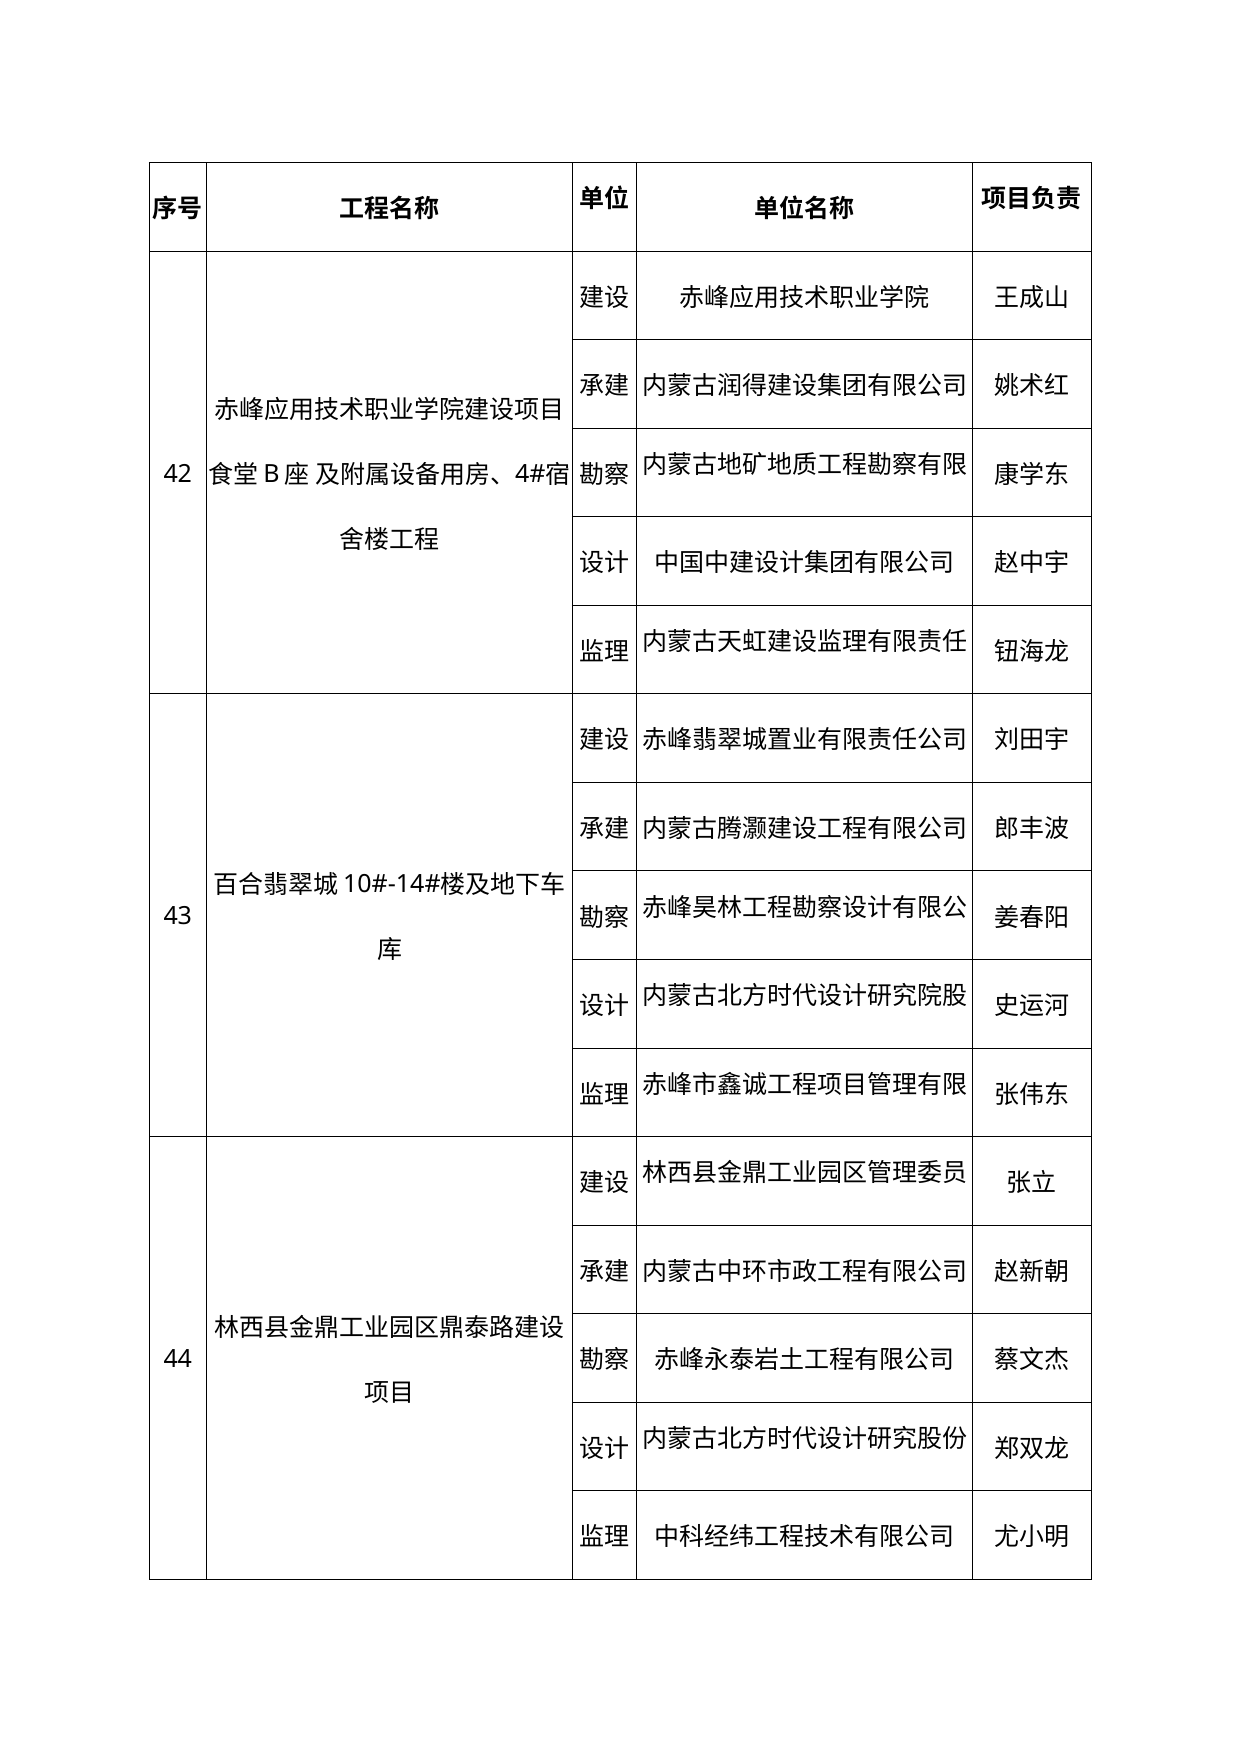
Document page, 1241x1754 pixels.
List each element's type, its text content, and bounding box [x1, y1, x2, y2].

table_cell 内蒙古地矿地质工程勘察有限责任公司 [637, 429, 972, 516]
table_cell 郑双龙 [973, 1403, 1091, 1490]
table_cell 姚术红 [973, 340, 1091, 428]
table_cell 赵中宇 [973, 517, 1091, 605]
table_cell 赤峰应用技术职业学院建设项目食堂B座 及附属设备用房、4#宿舍楼工程 [207, 252, 572, 693]
table_cell 康学东 [973, 429, 1091, 516]
table_cell 监理 [573, 606, 636, 693]
table_cell 建设 [573, 694, 636, 782]
table_cell 钮海龙 [973, 606, 1091, 693]
table_cell 赤峰昊林工程勘察设计有限公司 [637, 871, 972, 959]
table_cell 林西县金鼎工业园区鼎泰路建设项目 [207, 1137, 572, 1579]
table_cell 内蒙古北方时代设计研究股份有限公司 [637, 1403, 972, 1490]
table_cell 内蒙古腾灏建设工程有限公司 [637, 783, 972, 870]
table_cell 林西县金鼎工业园区管理委员会 [637, 1137, 972, 1224]
table_cell 姜春阳 [973, 871, 1091, 959]
table_cell 内蒙古中环市政工程有限公司 [637, 1226, 972, 1313]
table_cell 监理 [573, 1491, 636, 1579]
table_cell 赤峰应用技术职业学院 [637, 252, 972, 339]
table_cell 刘田宇 [973, 694, 1091, 782]
table_cell 史运河 [973, 960, 1091, 1047]
table_cell 42 [150, 252, 206, 693]
table_cell 单位 类型 [573, 163, 636, 251]
table_cell 承建 [573, 340, 636, 428]
table_cell 监理 [573, 1049, 636, 1136]
table_cell 单位名称 [637, 163, 972, 251]
table_cell 尤小明 [973, 1491, 1091, 1579]
table_cell 赵新朝 [973, 1226, 1091, 1313]
table_cell 赤峰永泰岩土工程有限公司 [637, 1314, 972, 1402]
table_cell 郎丰波 [973, 783, 1091, 870]
table_cell 设计 [573, 1403, 636, 1490]
table_cell 内蒙古北方时代设计研究院股份有限公司 [637, 960, 972, 1047]
table_cell 44 [150, 1137, 206, 1579]
table_cell 百合翡翠城10#-14#楼及地下车库 [207, 694, 572, 1136]
table_cell 建设 [573, 252, 636, 339]
table_cell 承建 [573, 783, 636, 870]
table_cell 勘察 [573, 871, 636, 959]
table_cell 勘察 [573, 1314, 636, 1402]
table_cell 项目负责人 [973, 163, 1091, 251]
table_cell 设计 [573, 517, 636, 605]
table_cell 设计 [573, 960, 636, 1047]
table_cell 承建 [573, 1226, 636, 1313]
table_cell 张立 [973, 1137, 1091, 1224]
table_cell 43 [150, 694, 206, 1136]
table_cell 勘察 [573, 429, 636, 516]
table_cell 中科经纬工程技术有限公司 [637, 1491, 972, 1579]
table_cell 赤峰翡翠城置业有限责任公司 [637, 694, 972, 782]
table_cell 中国中建设计集团有限公司 [637, 517, 972, 605]
table_cell 工程名称 [207, 163, 572, 251]
table_cell 蔡文杰 [973, 1314, 1091, 1402]
table_cell 赤峰市鑫诚工程项目管理有限公司 [637, 1049, 972, 1136]
table_cell 内蒙古润得建设集团有限公司 [637, 340, 972, 428]
table_cell 建设 [573, 1137, 636, 1224]
table_cell 王成山 [973, 252, 1091, 339]
table_cell 内蒙古天虹建设监理有限责任公司 [637, 606, 972, 693]
table_cell 序号 [150, 163, 206, 251]
table_cell 张伟东 [973, 1049, 1091, 1136]
